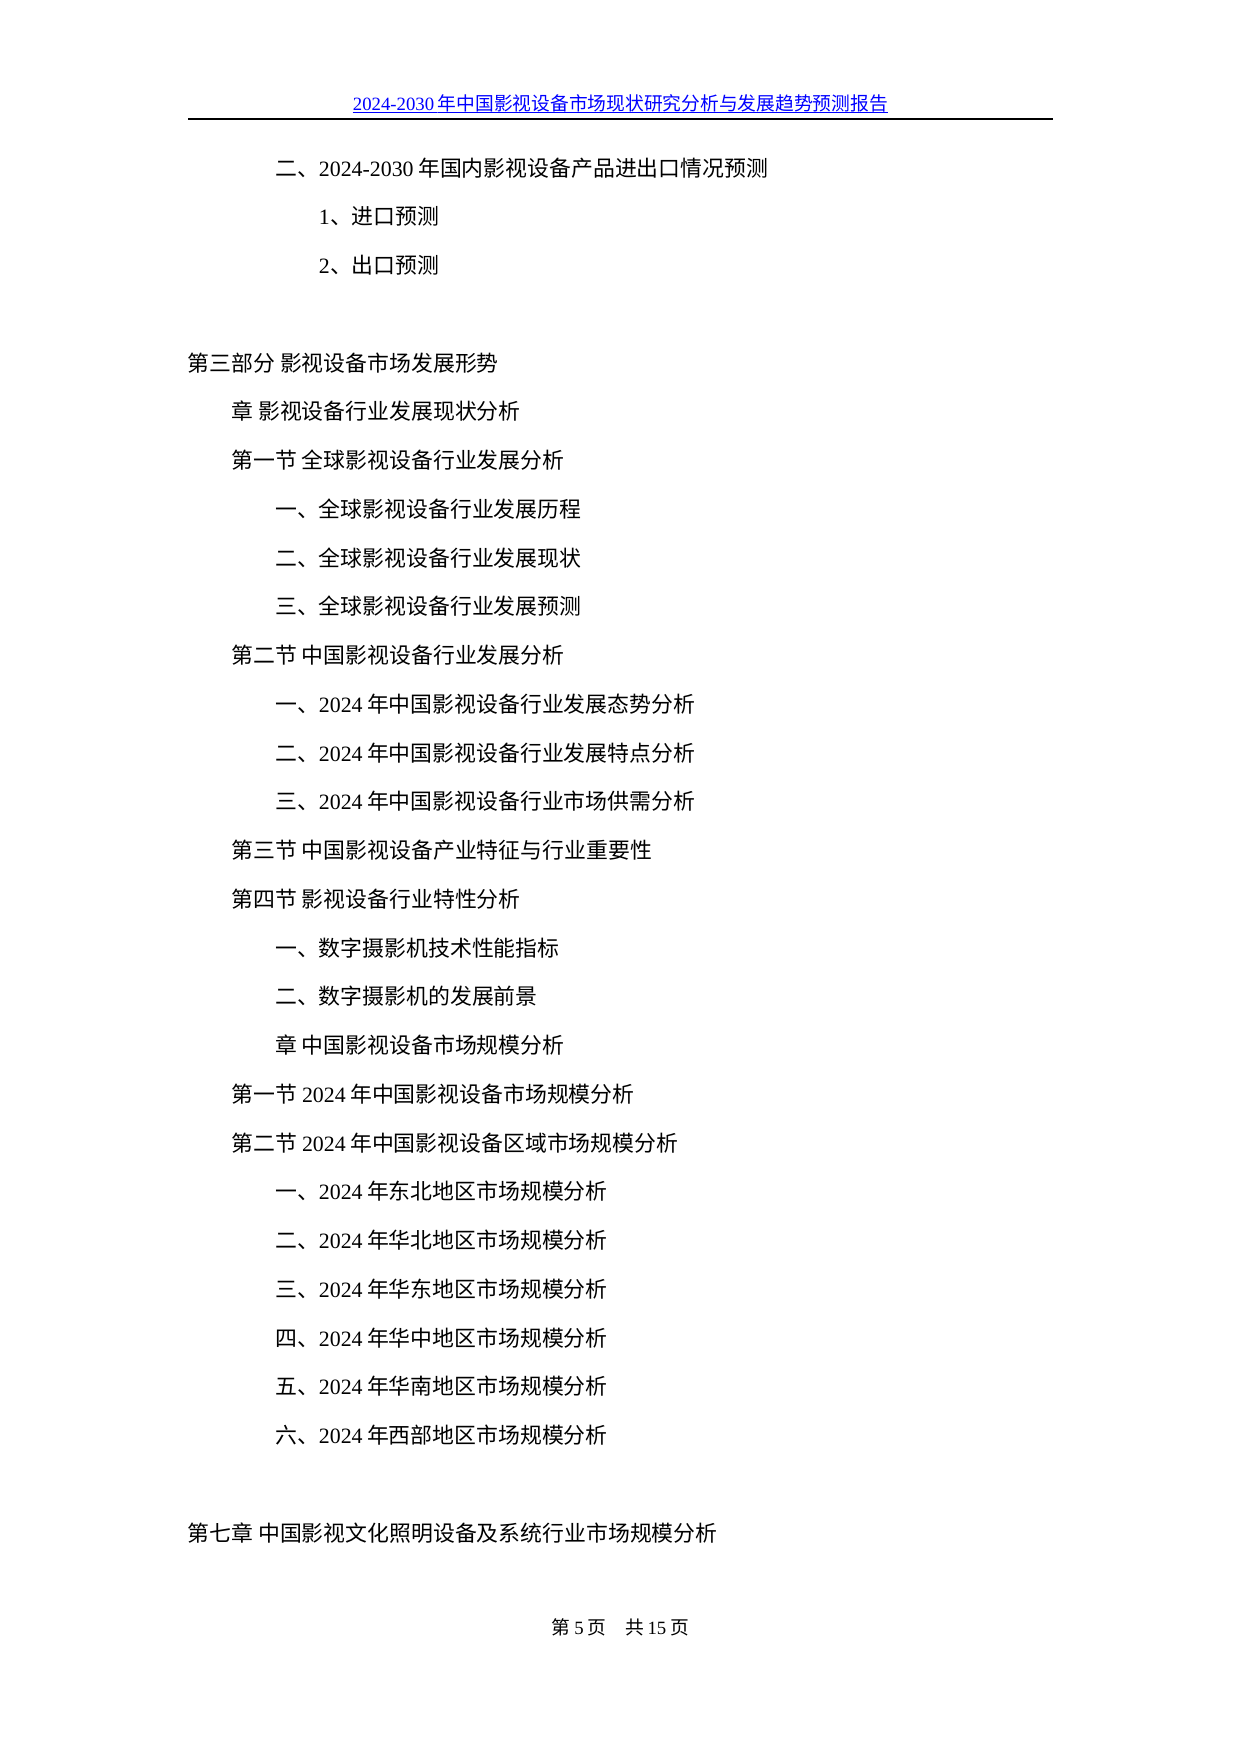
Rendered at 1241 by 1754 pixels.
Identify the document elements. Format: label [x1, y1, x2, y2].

text [187, 150, 1053, 1548]
